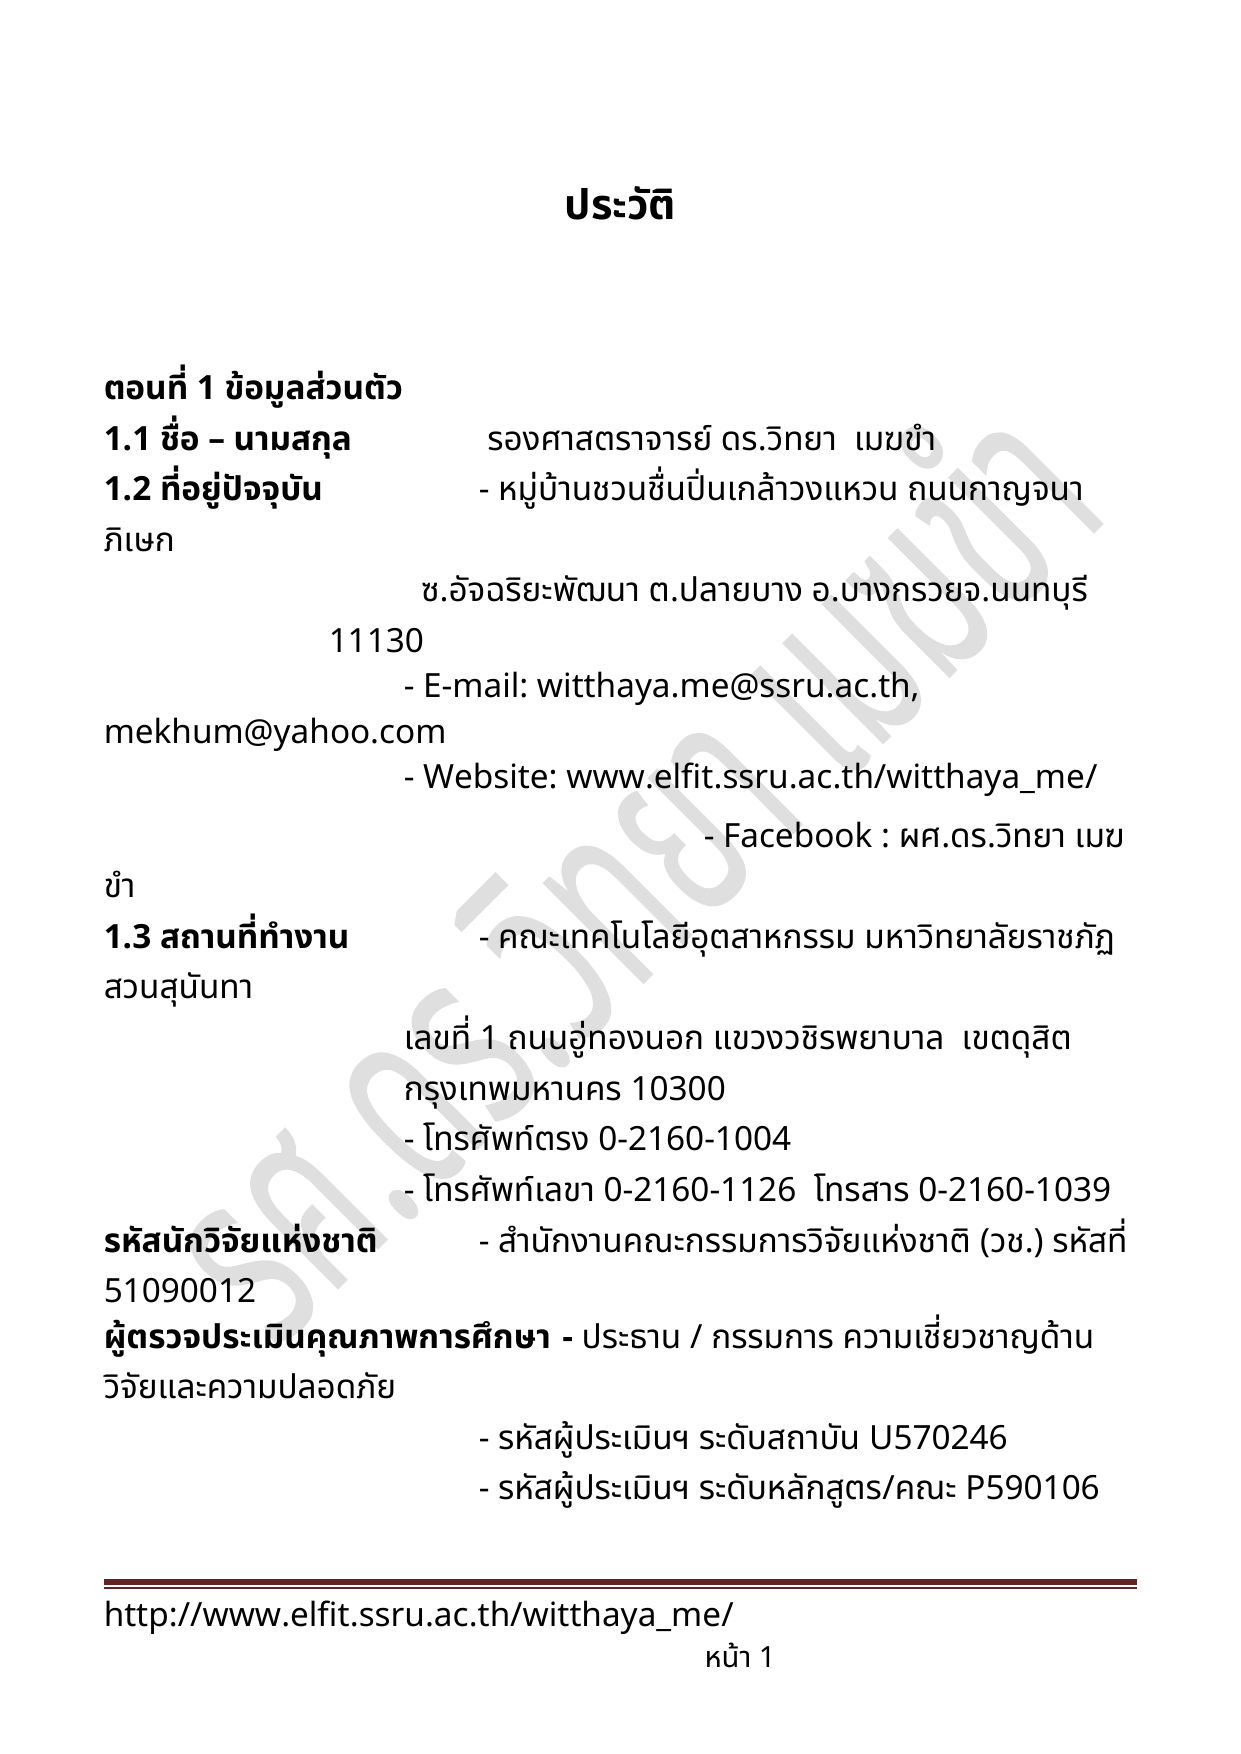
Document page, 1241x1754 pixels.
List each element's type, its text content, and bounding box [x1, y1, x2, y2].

text - โทรศัพท์เลขา 0-2160-1126 โทรสาร 0-2160-1039 [103, 1166, 1137, 1216]
text กรุงเทพมหานคร 10300 [103, 1064, 1137, 1115]
text 1.1 ชื่อ – นามสกุล รองศาสตราจารย์ ดร.วิทยา เมฆขำ [103, 414, 1137, 465]
text - รหัสผู้ประเมินฯ ระดับสถาบัน U570246 [103, 1413, 1137, 1464]
text ซ.อัจฉริยะพัฒนา ต.ปลายบาง อ.บางกรวยจ.นนทบุรี 11130 [328, 566, 1137, 662]
text รหัสนักวิจัยแห่งชาติ - สำนักงานคณะกรรมการวิจัยแห่งชาติ (วช.) รหัสที่ 51090012 [103, 1216, 1137, 1312]
text - Website: www.elfit.ssru.ac.th/witthaya_me/ - Facebook : ผศ.ดร.วิทยา เมฆขำ [103, 753, 1137, 913]
subtitle ประวัติ [103, 175, 1137, 238]
text - E-mail: witthaya.me@ssru.ac.th, mekhum@yahoo.com [103, 662, 1137, 753]
text 1.2 ที่อยู่ปัจจุบัน - หมู่บ้านชวนชื่นปิ่นเกล้าวงแหวน ถนนกาญจนาภิเษก [103, 465, 1137, 566]
title ตอนที่ 1 ข้อมูลส่วนตัว [103, 364, 1137, 414]
text ผู้ตรวจประเมินคุณภาพการศึกษา - ประธาน / กรรมการ ความเชี่ยวชาญด้านวิจัยและความปลอดภัย [103, 1312, 1137, 1413]
text - รหัสผู้ประเมินฯ ระดับหลักสูตร/คณะ P590106 [103, 1464, 1137, 1515]
text 1.3 สถานที่ทำงาน - คณะเทคโนโลยีอุตสาหกรรม มหาวิทยาลัยราชภัฏสวนสุนันทา [103, 913, 1137, 1014]
text - โทรศัพท์ตรง 0-2160-1004 [103, 1115, 1137, 1166]
text เลขที่ 1 ถนนอู่ทองนอก แขวงวชิรพยาบาล เขตดุสิต [103, 1014, 1137, 1064]
